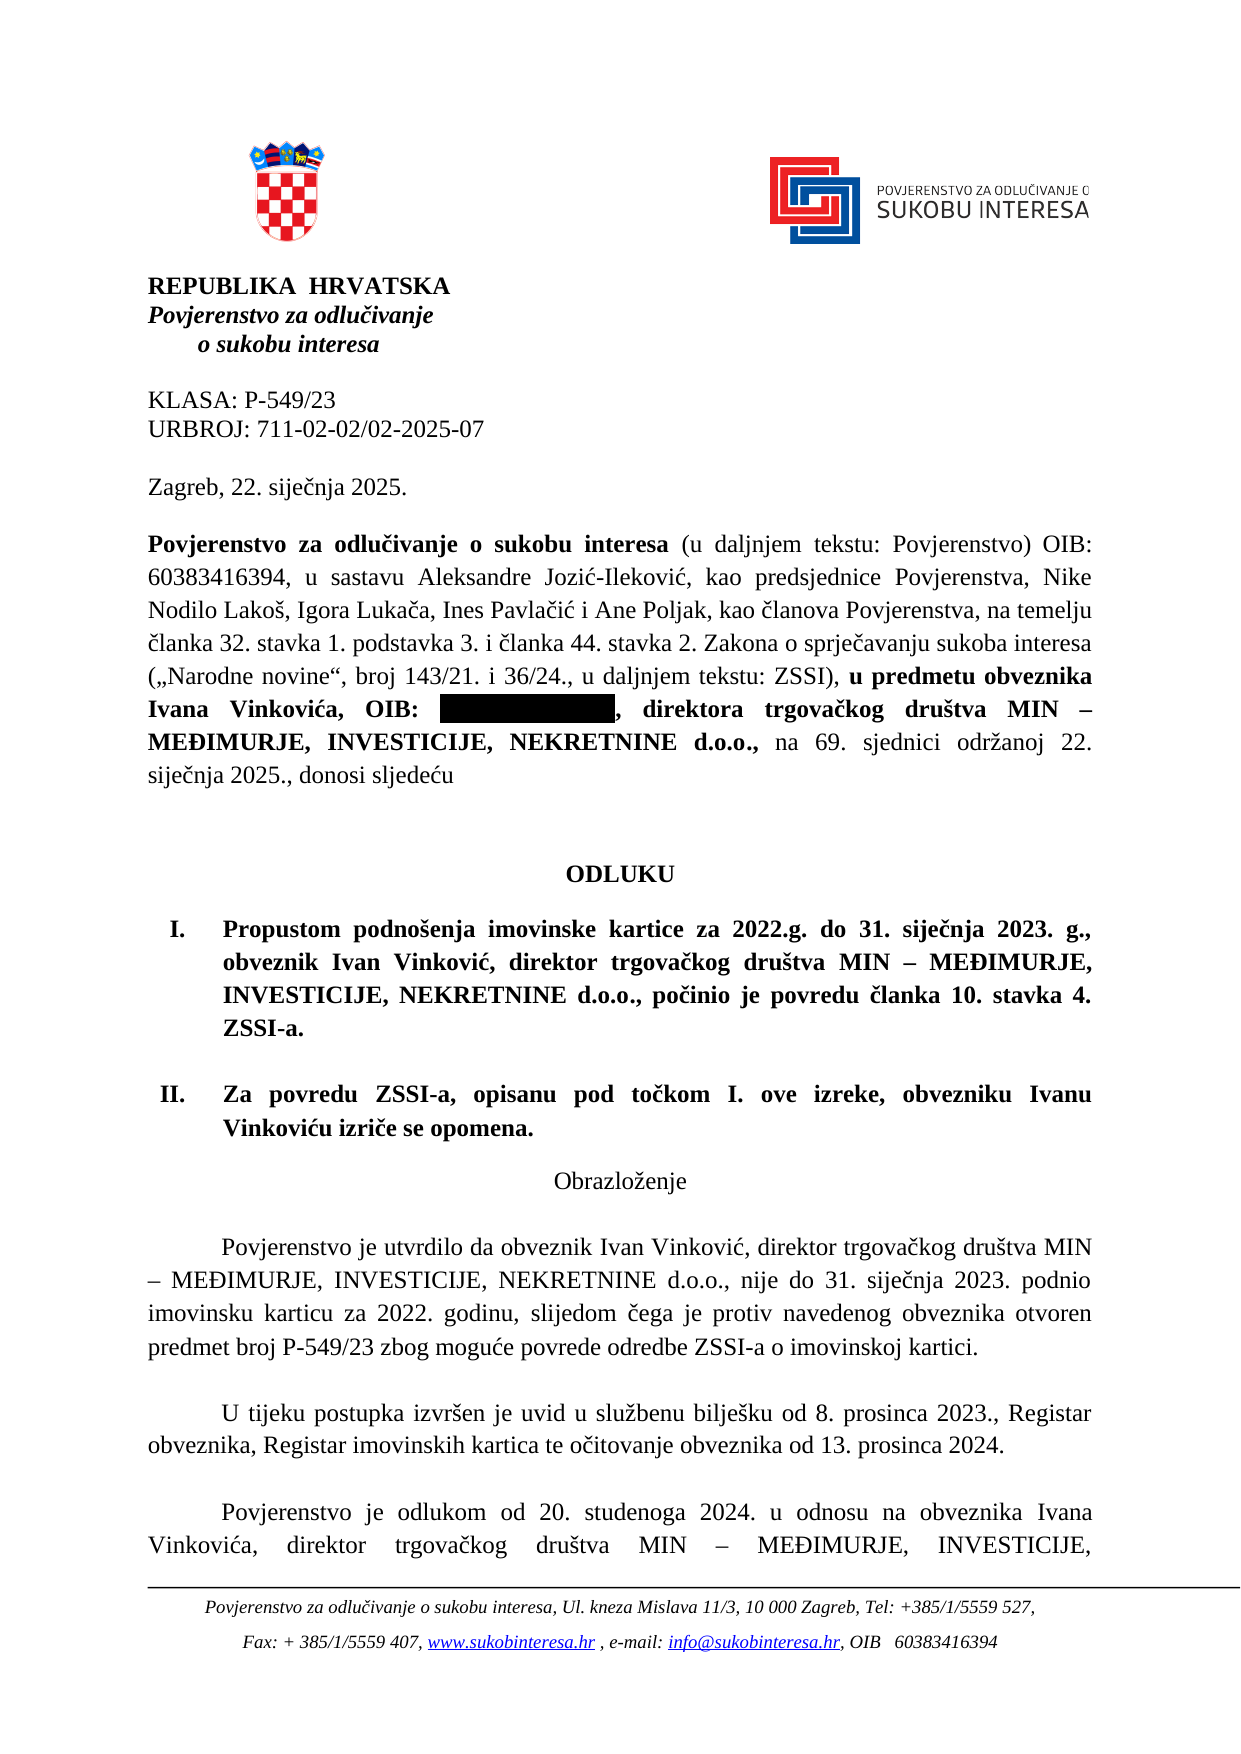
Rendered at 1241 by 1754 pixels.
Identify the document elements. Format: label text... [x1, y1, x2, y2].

list Za povredu ZSSI-a, opisanu pod točkom I. ove izreke, obvezniku Ivanu Vinkoviću izriče se opomena. [185, 1079, 1092, 1141]
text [148, 1497, 1092, 1558]
list Propustom podnošenja imovinske kartice za 2022.g. do 31. siječnja 2023. g., obveznik Ivan Vinković, direktor trgovačkog društva MIN – MEĐIMURJE, INVESTICIJE, NEKRETNINE d.o.o., počinio je povredu članka 10. stavka 4. ZSSI-a. [185, 914, 1092, 1042]
picture [246, 138, 330, 244]
picture [770, 157, 1089, 244]
text KLASA: P-549/23 [148, 386, 1092, 414]
text U tijeku postupka izvršen je uvid u službenu bilješku od 8. prosinca 2023., Registar obveznika, Registar imovinskih kartica te očitovanje obveznika od 13. prosinca 2024. [148, 1398, 1092, 1459]
text Obrazloženje [148, 1166, 1092, 1195]
text Povjerenstvo je utvrdilo da obveznik Ivan Vinković, direktor trgovačkog društva MIN – MEĐIMURJE, INVESTICIJE, NEKRETNINE d.o.o., nije do 31. siječnja 2023. podnio imovinsku karticu za 2022. godinu, slijedom čega je protiv navedenog obveznika otvoren predmet broj P-549/23 zbog moguće povrede odredbe ZSSI-a o imovinskoj kartici. [148, 1232, 1092, 1360]
text Povjerenstvo za odlučivanje o sukobu interesa (u daljnjem tekstu: Povjerenstvo) OIB: 60383416394, u sastavu Aleksandre Jozić-Ileković, kao predsjednice Povjerenstva, Nike Nodilo Lakoš, Igora Lukača, Ines Pavlačić i Ane Poljak, kao članova Povjerenstva, na temelju članka 32. stavka 1. podstavka 3. i članka 44. stavka 2. Zakona o sprječavanju sukoba interesa („Narodne novine“, broj 143/21. i 36/24., u daljnjem tekstu: ZSSI), u predmetu obveznika Ivana Vinkovića, OIB: …………………, direktora trgovačkog društva MIN – MEĐIMURJE, INVESTICIJE, NEKRETNINE d.o.o., na 69. sjednici održanoj 22. siječnja 2025., donosi sljedeću [148, 529, 1092, 789]
text ODLUKU [148, 859, 1092, 888]
text URBROJ: 711-02-02/02-2025-07 [148, 414, 1092, 443]
text Zagreb, 22. siječnja 2025. [148, 472, 1033, 501]
